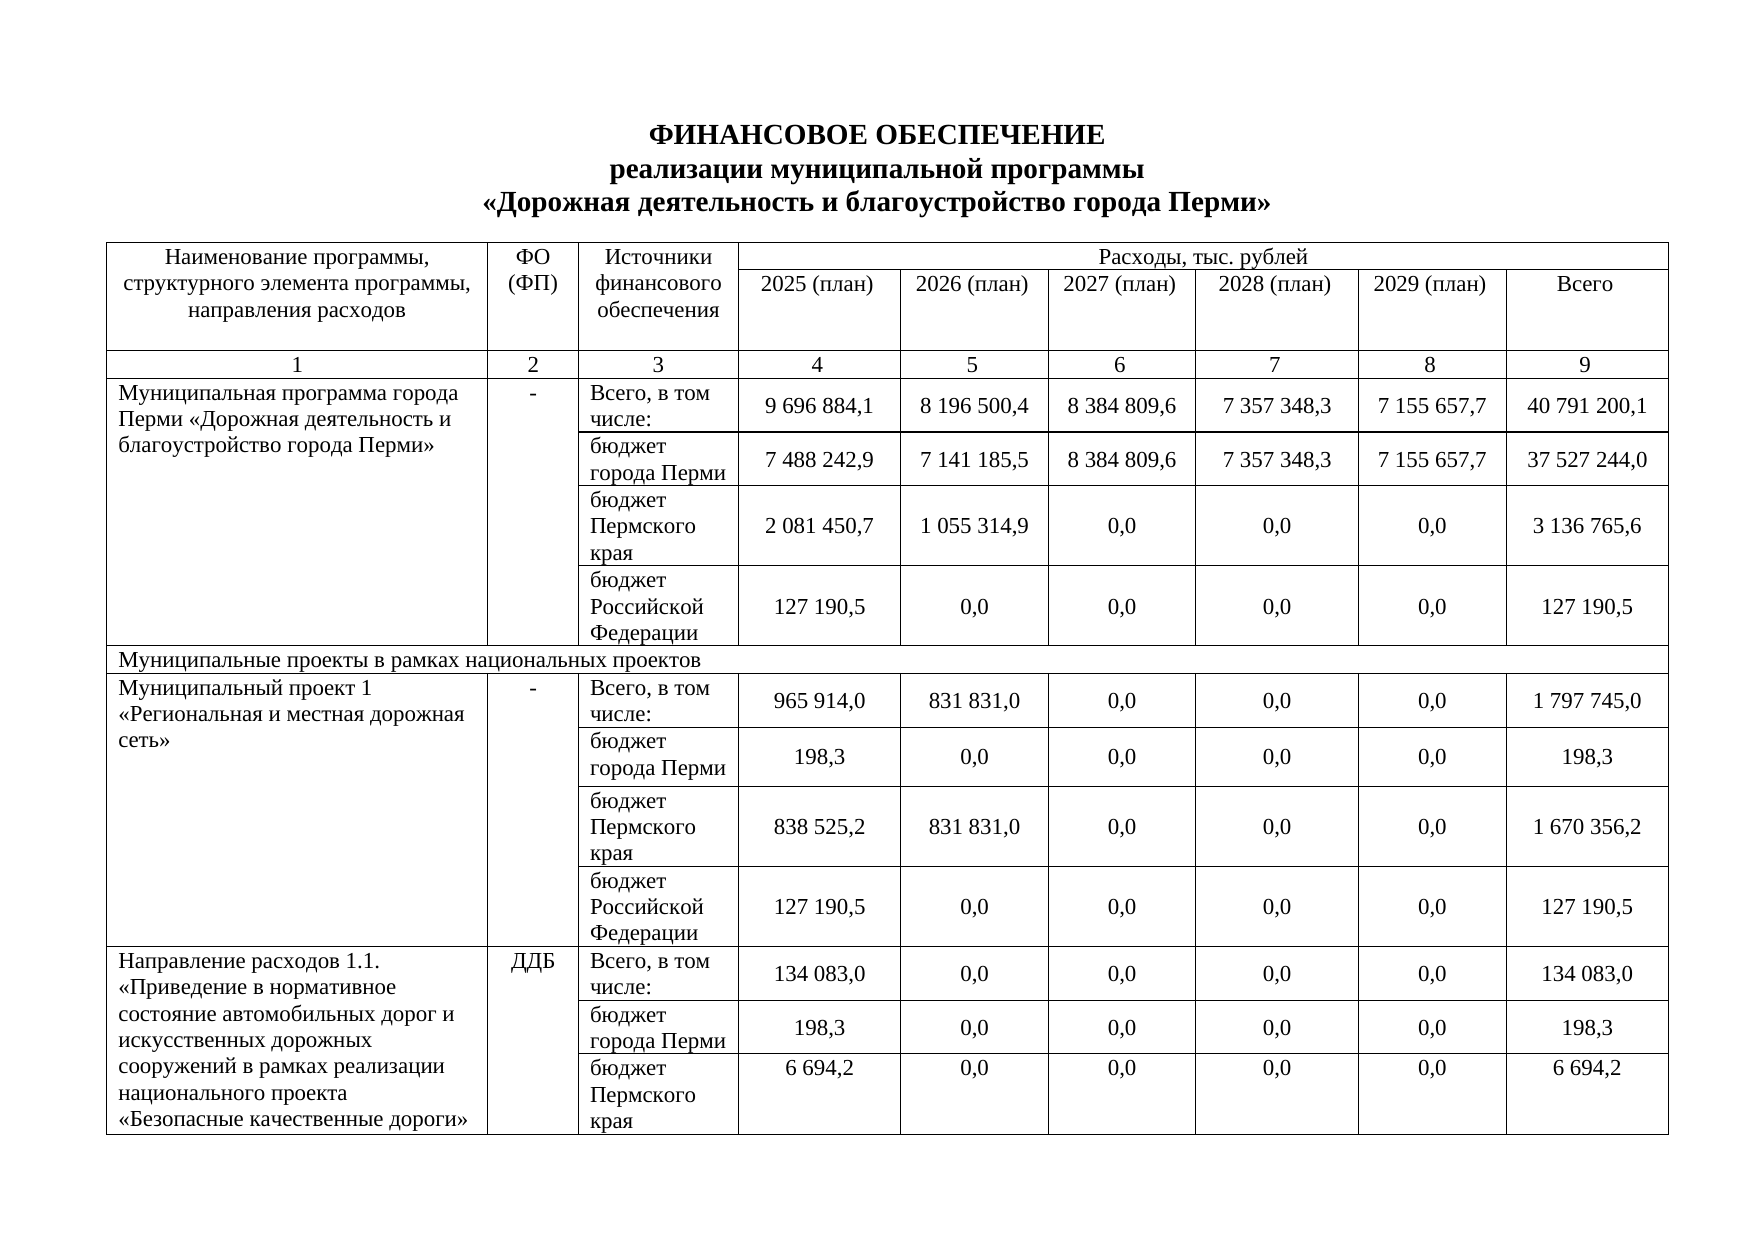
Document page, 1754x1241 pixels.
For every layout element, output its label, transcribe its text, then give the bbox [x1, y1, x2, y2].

table_cell 1 [107, 351, 487, 378]
table_cell 0,0 [1196, 867, 1358, 946]
table_cell 6 694,2 [1507, 1054, 1668, 1133]
table_cell 9 696 884,1 [739, 379, 900, 431]
table_cell Всего, в том числе: [579, 674, 738, 727]
table_cell - [488, 379, 578, 645]
table_cell Муниципальные проекты в рамках национальных проектов [107, 646, 1668, 673]
table_cell 0,0 [1049, 674, 1195, 727]
table_cell 831 831,0 [901, 674, 1048, 727]
table_cell Муниципальная программа города Перми «Дорожная деятельность и благоустройство города Перми» [107, 379, 487, 645]
table_cell 0,0 [1049, 867, 1195, 946]
table_cell 6 [1049, 351, 1195, 378]
table_cell 0,0 [1196, 1054, 1358, 1133]
table_cell 4 [739, 351, 900, 378]
table_cell 0,0 [1196, 787, 1358, 866]
table_cell 8 384 809,6 [1049, 433, 1195, 485]
table_cell бюджет Российской Федерации [579, 566, 738, 645]
table_cell Всего [1507, 270, 1668, 350]
table_cell 1 055 314,9 [901, 486, 1048, 565]
table_cell 7 488 242,9 [739, 433, 900, 485]
text ФИНАНСОВОЕ ОБЕСПЕЧЕНИЕ [118, 117, 1636, 151]
table_cell бюджет Российской Федерации [579, 867, 738, 946]
table_cell 8 [1359, 351, 1506, 378]
table_cell 0,0 [901, 947, 1048, 999]
table_cell 134 083,0 [739, 947, 900, 999]
table_cell 7 141 185,5 [901, 433, 1048, 485]
table_cell 198,3 [1507, 728, 1668, 786]
table_cell 0,0 [1359, 947, 1506, 999]
table_cell 6 694,2 [739, 1054, 900, 1133]
table_cell 0,0 [1196, 674, 1358, 727]
table_cell 5 [901, 351, 1048, 378]
table_cell 37 527 244,0 [1507, 433, 1668, 485]
table_cell бюджет Пермского края [579, 1054, 738, 1133]
table_cell 2 [488, 351, 578, 378]
table_cell 0,0 [1049, 1001, 1195, 1053]
table_cell 0,0 [1196, 1001, 1358, 1053]
table_cell 198,3 [739, 728, 900, 786]
table_cell 3 136 765,6 [1507, 486, 1668, 565]
table_cell - [488, 674, 578, 946]
table_cell 1 670 356,2 [1507, 787, 1668, 866]
table_cell 0,0 [1359, 486, 1506, 565]
table_cell 831 831,0 [901, 787, 1048, 866]
table_cell 965 914,0 [739, 674, 900, 727]
table_cell 2028 (план) [1196, 270, 1358, 350]
table_cell 2 081 450,7 [739, 486, 900, 565]
table_cell 7 155 657,7 [1359, 379, 1506, 431]
table_cell 0,0 [1049, 566, 1195, 645]
table_cell 40 791 200,1 [1507, 379, 1668, 431]
table_cell 127 190,5 [739, 867, 900, 946]
table_cell 0,0 [1359, 566, 1506, 645]
table_cell 134 083,0 [1507, 947, 1668, 999]
text реализации муниципальной программы [118, 151, 1636, 184]
table_cell 0,0 [1049, 486, 1195, 565]
table_header ФО (ФП) [488, 243, 578, 350]
table_cell 9 [1507, 351, 1668, 378]
table_header Источники финансового обеспечения [579, 243, 738, 350]
table_cell 0,0 [1359, 1001, 1506, 1053]
table_header Расходы, тыс. рублей [739, 243, 1668, 269]
table_cell 838 525,2 [739, 787, 900, 866]
table_cell 198,3 [739, 1001, 900, 1053]
table_cell 0,0 [901, 728, 1048, 786]
table_cell 7 357 348,3 [1196, 379, 1358, 431]
table_cell 0,0 [1196, 566, 1358, 645]
table_cell 2029 (план) [1359, 270, 1506, 350]
table_cell 0,0 [1049, 1054, 1195, 1133]
table_cell 7 [1196, 351, 1358, 378]
table_cell 2027 (план) [1049, 270, 1195, 350]
table_cell 8 384 809,6 [1049, 379, 1195, 431]
table_cell 0,0 [1359, 674, 1506, 727]
table_cell бюджет города Перми [579, 1001, 738, 1053]
table_cell бюджет Пермского края [579, 486, 738, 565]
table_cell 0,0 [1359, 867, 1506, 946]
table_cell 1 797 745,0 [1507, 674, 1668, 727]
table_cell 127 190,5 [1507, 867, 1668, 946]
table_header Наименование программы, структурного элемента программы, направления расходов [107, 243, 487, 350]
table_cell бюджет города Перми [579, 433, 738, 485]
table_cell 8 196 500,4 [901, 379, 1048, 431]
table_cell 0,0 [901, 566, 1048, 645]
table_cell 0,0 [1049, 787, 1195, 866]
table_cell 127 190,5 [1507, 566, 1668, 645]
table_cell 3 [579, 351, 738, 378]
table_cell 0,0 [1049, 728, 1195, 786]
text «Дорожная деятельность и благоустройство города Перми» [118, 184, 1636, 218]
table_cell ДДБ [488, 947, 578, 1133]
table_cell Всего, в том числе: [579, 379, 738, 431]
table_cell 2025 (план) [739, 270, 900, 350]
table_cell 0,0 [1196, 728, 1358, 786]
table_cell 0,0 [1359, 728, 1506, 786]
table_cell Направление расходов 1.1. «Приведение в нормативное состояние автомобильных дорог и искусственных дорожных сооружений в рамках реализации национального проекта «Безопасные качественные дороги» [107, 947, 487, 1133]
table_cell бюджет города Перми [579, 728, 738, 786]
table_cell 0,0 [901, 1001, 1048, 1053]
table_cell 0,0 [901, 867, 1048, 946]
table_cell 7 155 657,7 [1359, 433, 1506, 485]
table_cell 2026 (план) [901, 270, 1048, 350]
table_cell 127 190,5 [739, 566, 900, 645]
table_cell 0,0 [901, 1054, 1048, 1133]
table_cell 0,0 [1359, 787, 1506, 866]
table_cell бюджет Пермского края [579, 787, 738, 866]
table_cell 0,0 [1196, 947, 1358, 999]
table_cell Всего, в том числе: [579, 947, 738, 999]
table_cell 0,0 [1196, 486, 1358, 565]
table_cell 0,0 [1359, 1054, 1506, 1133]
table_cell Муниципальный проект 1 «Региональная и местная дорожная сеть» [107, 674, 487, 946]
table_cell 7 357 348,3 [1196, 433, 1358, 485]
table_cell 198,3 [1507, 1001, 1668, 1053]
table_cell 0,0 [1049, 947, 1195, 999]
